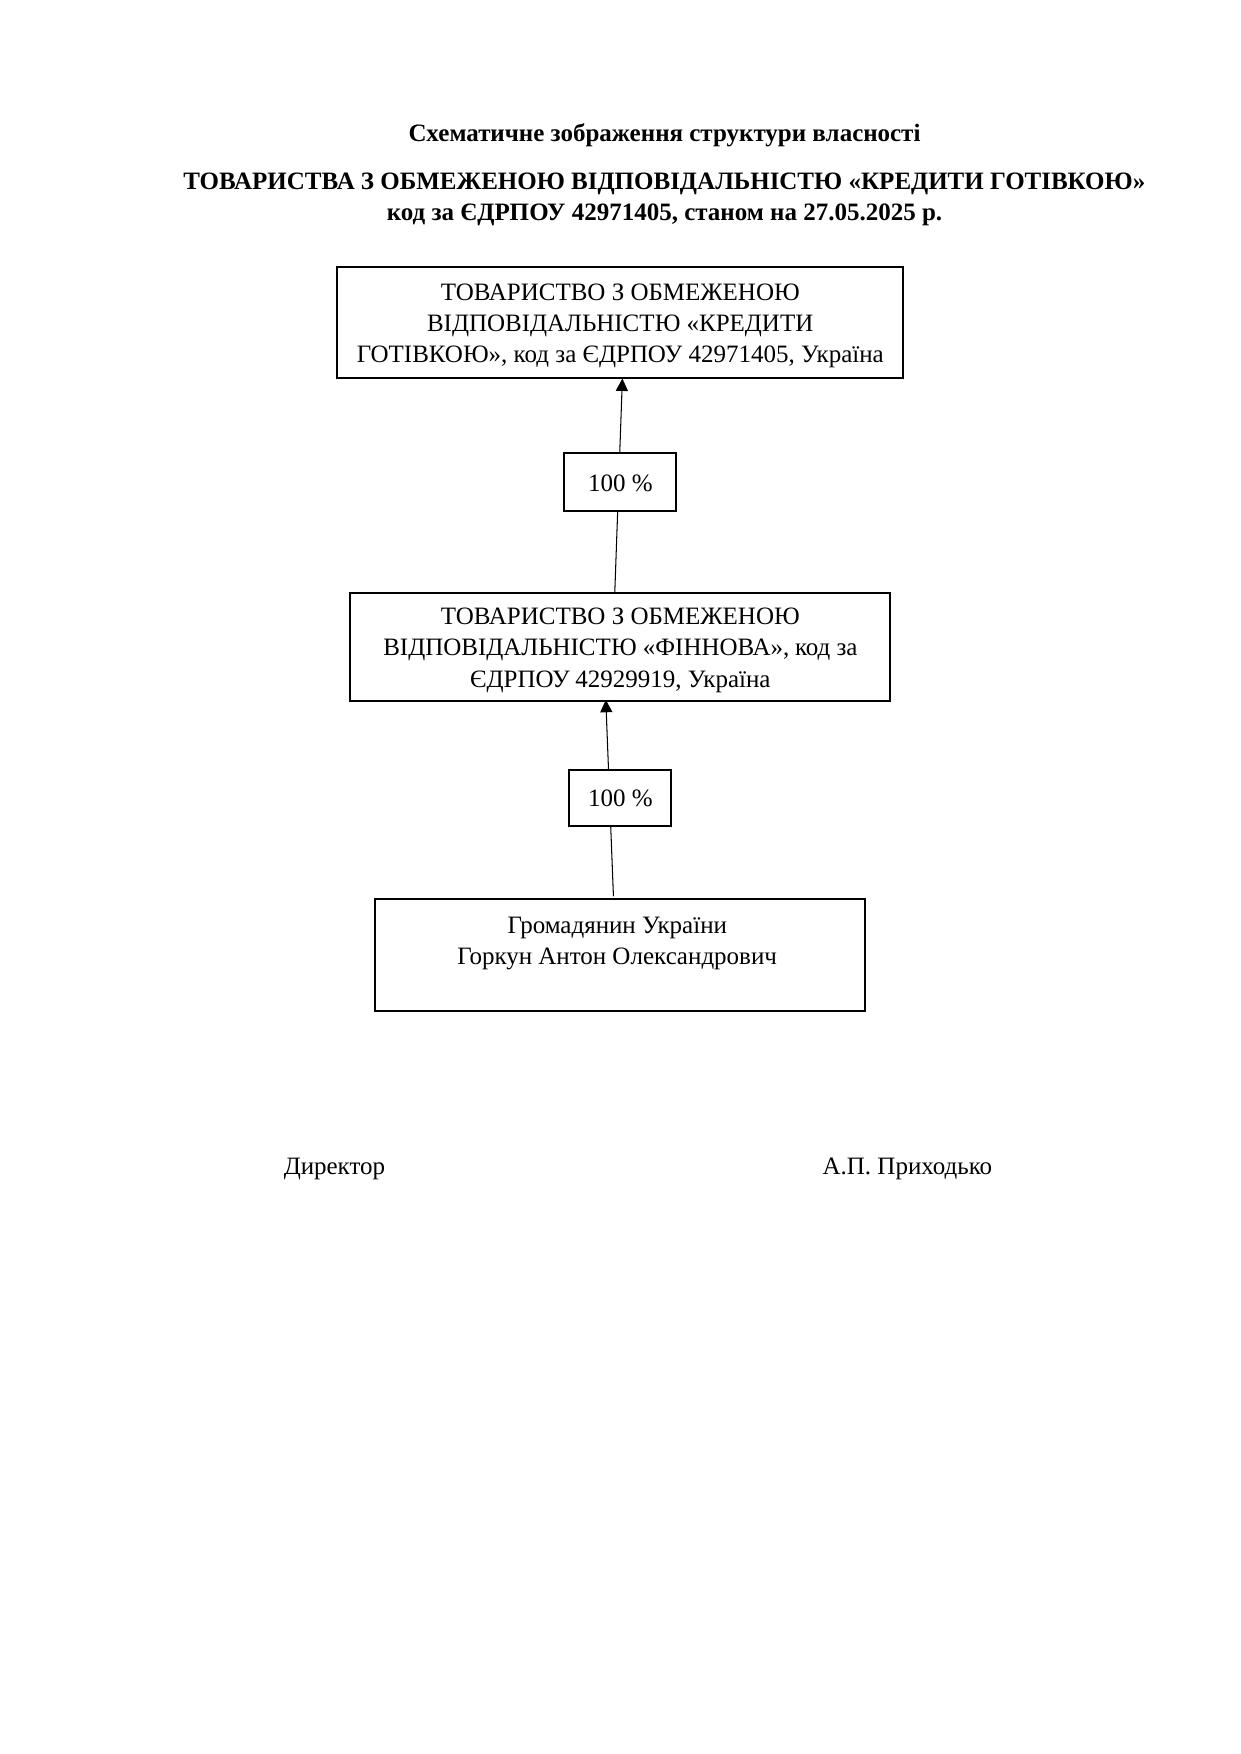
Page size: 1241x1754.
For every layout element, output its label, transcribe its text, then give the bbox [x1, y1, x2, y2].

text Схематичне зображення структури власності [177, 118, 1152, 147]
text ТОВАРИСТВА З ОБМЕЖЕНОЮ ВІДПОВІДАЛЬНІСТЮ «КРЕДИТИ ГОТІВКОЮ» код за ЄДРПОУ 42971405, станом на 27.05.2025 р. [177, 166, 1152, 226]
text Директор А.П. Приходько [177, 1151, 1152, 1180]
